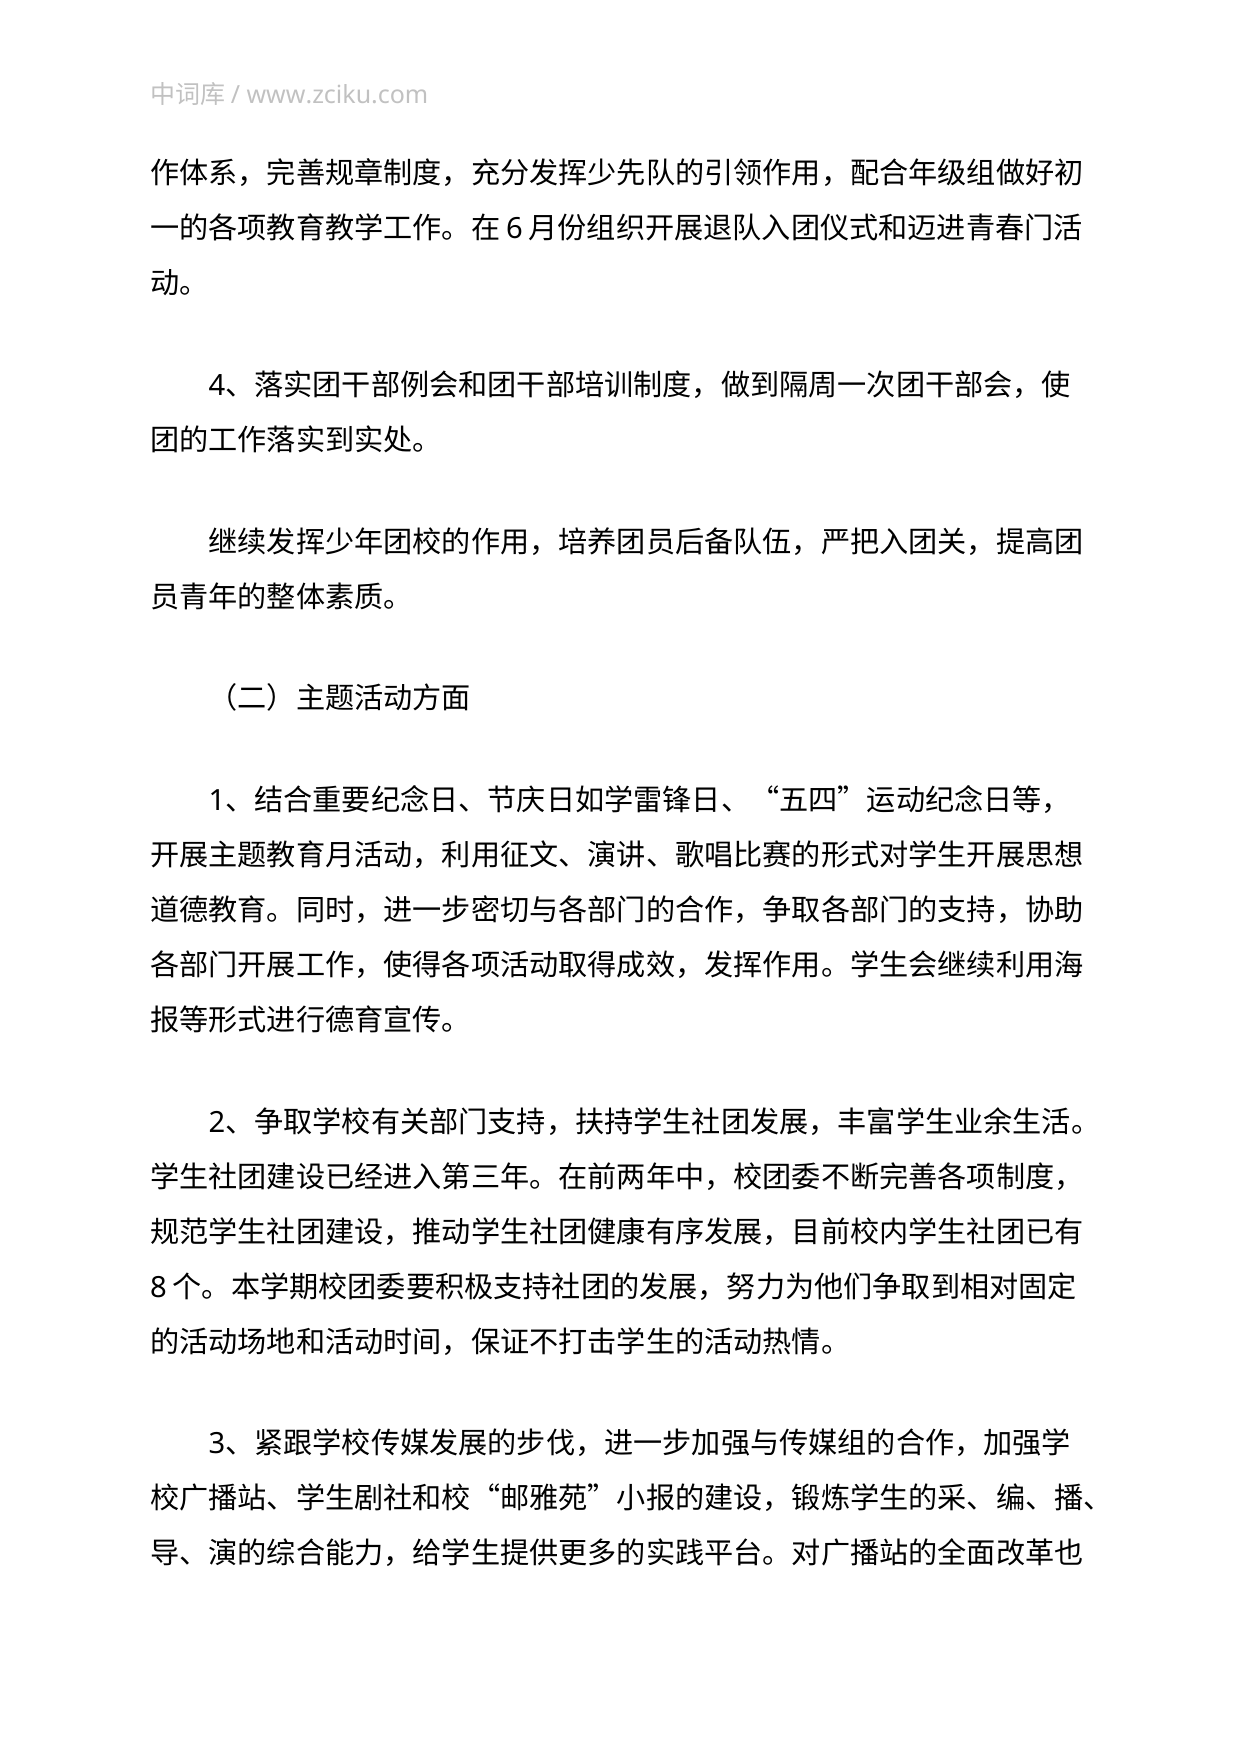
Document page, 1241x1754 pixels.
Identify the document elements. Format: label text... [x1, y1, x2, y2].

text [150, 150, 1090, 302]
text 2、争取学校有关部门支持，扶持学生社团发展，丰富学生业余生活。学生社团建设已经进入第三年。在前两年中，校团委不断完善各项制度，规范学生社团建设，推动学生社团健康有序发展，目前校内学生社团已有8个。本学期校团委要积极支持社团的发展，努力为他们争取到相对固定的活动场地和活动时间，保证不打击学生的活动热情。 [150, 1098, 1090, 1360]
text 继续发挥少年团校的作用，培养团员后备队伍，严把入团关，提高团员青年的整体素质。 [150, 518, 1090, 616]
text 4、落实团干部例会和团干部培训制度，做到隔周一次团干部会，使团的工作落实到实处。 [150, 362, 1090, 459]
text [150, 1420, 1090, 1572]
text 1、结合重要纪念日、节庆日如学雷锋日、“五四”运动纪念日等，开展主题教育月活动，利用征文、演讲、歌唱比赛的形式对学生开展思想道德教育。同时，进一步密切与各部门的合作，争取各部门的支持，协助各部门开展工作，使得各项活动取得成效，发挥作用。学生会继续利用海报等形式进行德育宣传。 [150, 777, 1090, 1039]
text （二）主题活动方面 [150, 675, 1090, 717]
